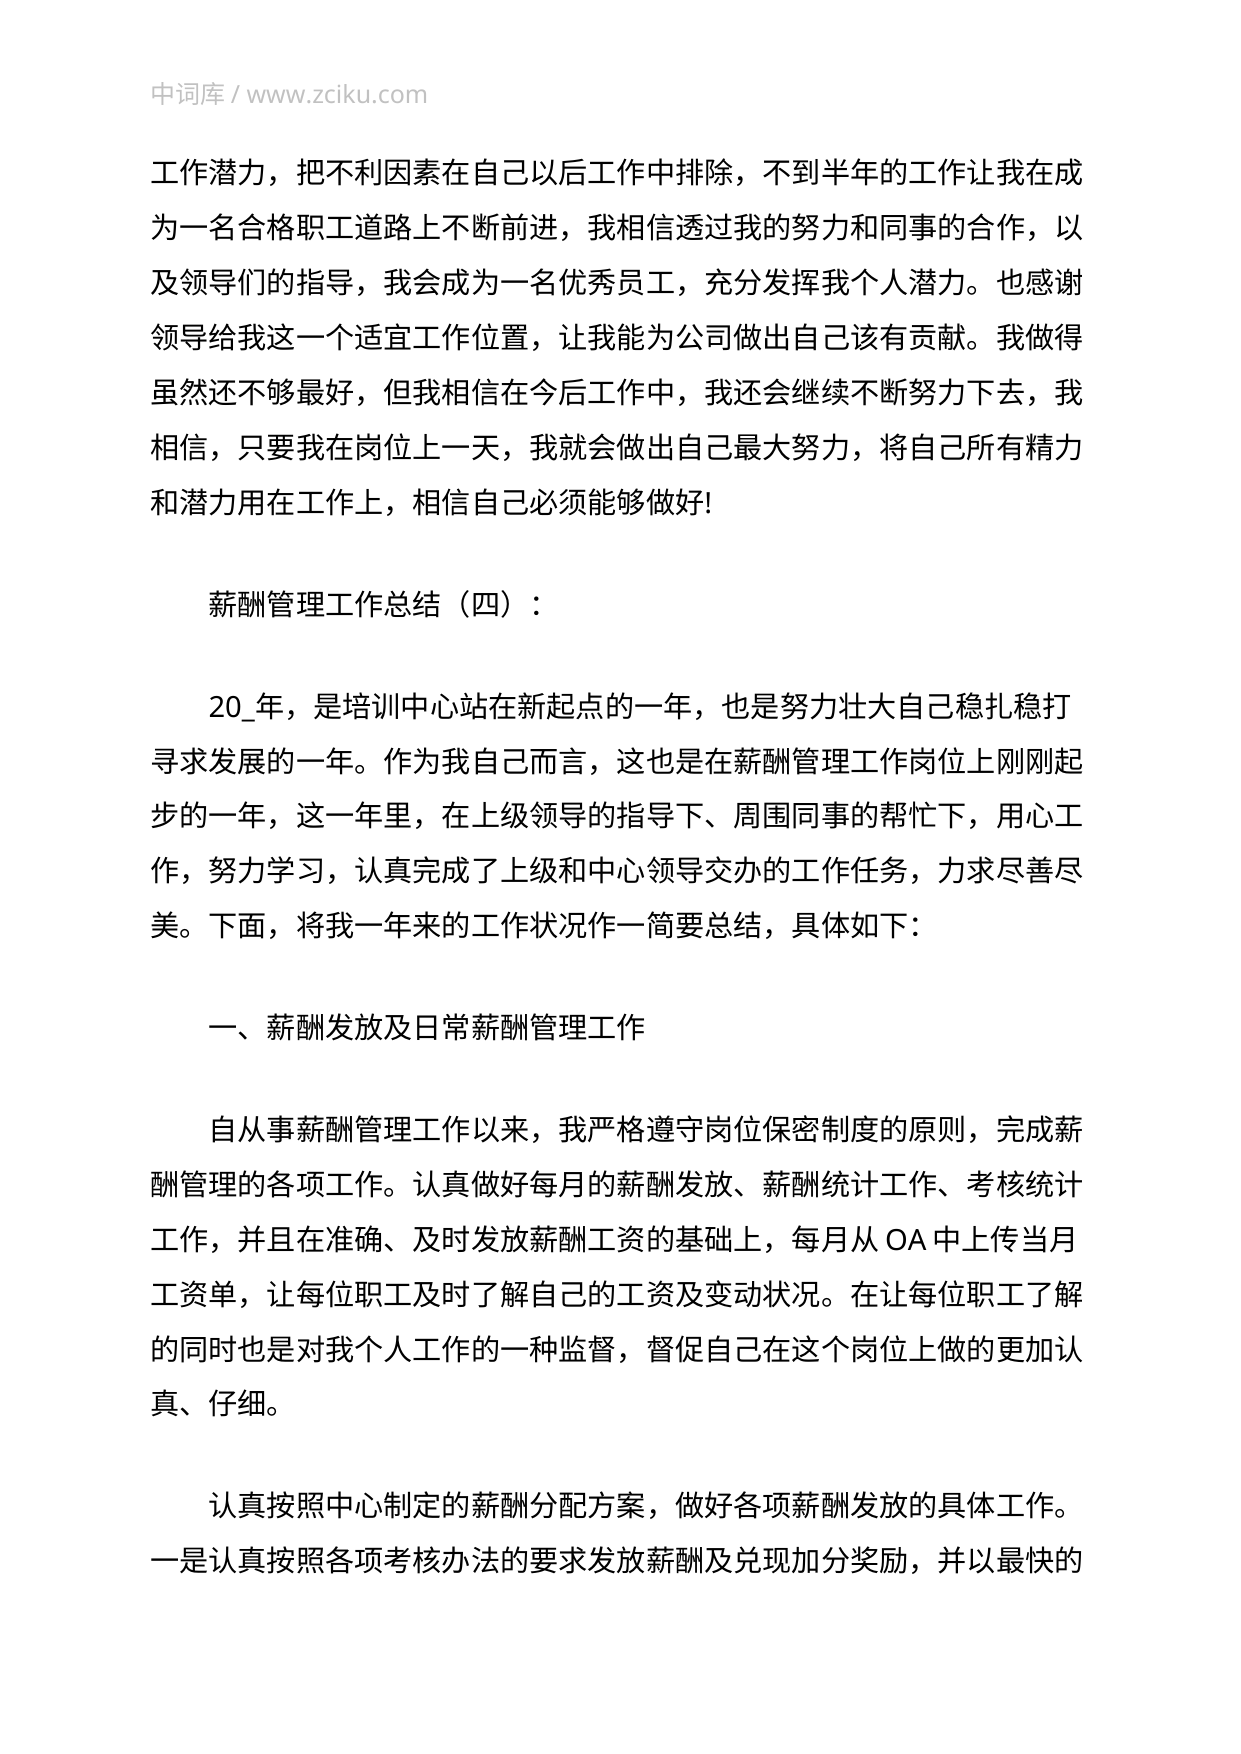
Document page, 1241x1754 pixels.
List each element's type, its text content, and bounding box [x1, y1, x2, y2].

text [150, 1483, 1090, 1580]
text 自从事薪酬管理工作以来，我严格遵守岗位保密制度的原则，完成薪酬管理的各项工作。认真做好每月的薪酬发放、薪酬统计工作、考核统计工作，并且在准确、及时发放薪酬工资的基础上，每月从OA中上传当月工资单，让每位职工及时了解自己的工资及变动状况。在让每位职工了解的同时也是对我个人工作的一种监督，督促自己在这个岗位上做的更加认真、仔细。 [150, 1106, 1090, 1423]
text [150, 150, 1090, 522]
text 20_年，是培训中心站在新起点的一年，也是努力壮大自己稳扎稳打寻求发展的一年。作为我自己而言，这也是在薪酬管理工作岗位上刚刚起步的一年，这一年里，在上级领导的指导下、周围同事的帮忙下，用心工作，努力学习，认真完成了上级和中心领导交办的工作任务，力求尽善尽美。下面，将我一年来的工作状况作一简要总结，具体如下： [150, 683, 1090, 945]
text 薪酬管理工作总结（四）： [150, 581, 1090, 624]
text 一、薪酬发放及日常薪酬管理工作 [150, 1004, 1090, 1047]
